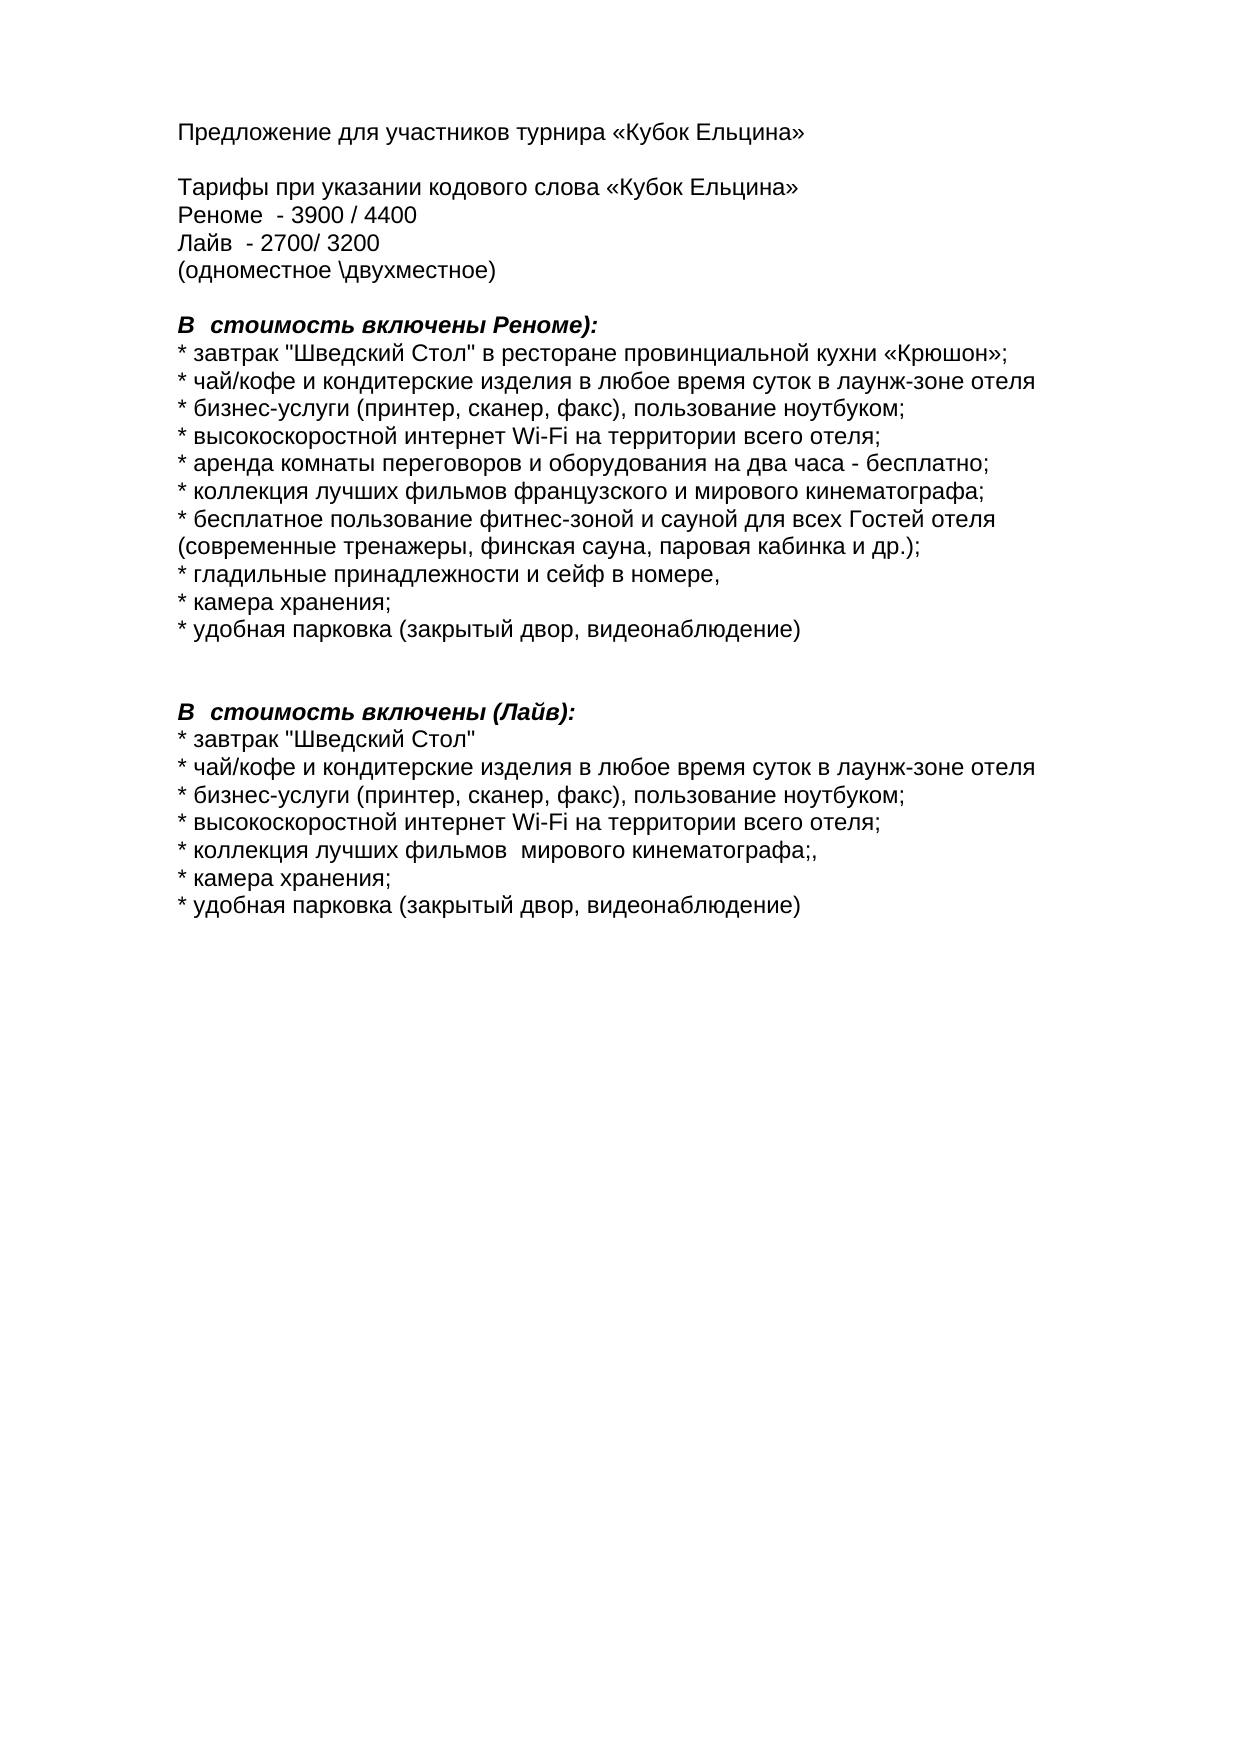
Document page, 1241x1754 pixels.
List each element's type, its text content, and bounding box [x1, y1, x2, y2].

text * удобная парковка (закрытый двор, видеонаблюдение) [177, 891, 1152, 919]
text Лайв - 2700/ 3200 [177, 228, 1152, 256]
text (одноместное \двухместное) [177, 256, 1152, 284]
text * гладильные принадлежности и сейф в номере, [177, 560, 1152, 587]
text * завтрак "Шведский Стол" [177, 725, 1152, 753]
text * высокоскоростной интернет Wi-Fi на территории всего отеля; [177, 808, 1152, 836]
text * чай/кофе и кондитерские изделия в любое время суток в лаунж-зоне отеля [177, 367, 1152, 394]
text * высокоскоростной интернет Wi-Fi на территории всего отеля; [177, 422, 1152, 449]
text * бизнес-услуги (принтер, сканер, факс), пользование ноутбуком; [177, 781, 1152, 808]
text * коллекция лучших фильмов французского и мирового кинематографа; [177, 477, 1152, 504]
text * коллекция лучших фильмов мирового кинематографа;, [177, 836, 1152, 863]
text * завтрак "Шведский Стол" в ресторане провинциальной кухни «Крюшон»; [177, 339, 1152, 367]
text * камера хранения; [177, 587, 1152, 615]
text Тарифы при указании кодового слова «Кубок Ельцина» [177, 173, 1152, 201]
text * чай/кофе и кондитерские изделия в любое время суток в лаунж-зоне отеля [177, 753, 1152, 781]
text * бесплатное пользование фитнес-зоной и сауной для всех Гостей отеля (современные тренажеры, финская сауна, паровая кабинка и др.); [177, 504, 1152, 560]
text * аренда комнаты переговоров и оборудования на два часа - бесплатно; [177, 449, 1152, 477]
text В стоимость включены Реноме): [177, 311, 1152, 339]
text * камера хранения; [177, 863, 1152, 891]
text * удобная парковка (закрытый двор, видеонаблюдение) [177, 615, 1152, 643]
text Предложение для участников турнира «Кубок Ельцина» [177, 118, 1152, 146]
text В стоимость включены (Лайв): [177, 698, 1152, 725]
text * бизнес-услуги (принтер, сканер, факс), пользование ноутбуком; [177, 394, 1152, 422]
text Реноме - 3900 / 4400 [177, 201, 1152, 228]
